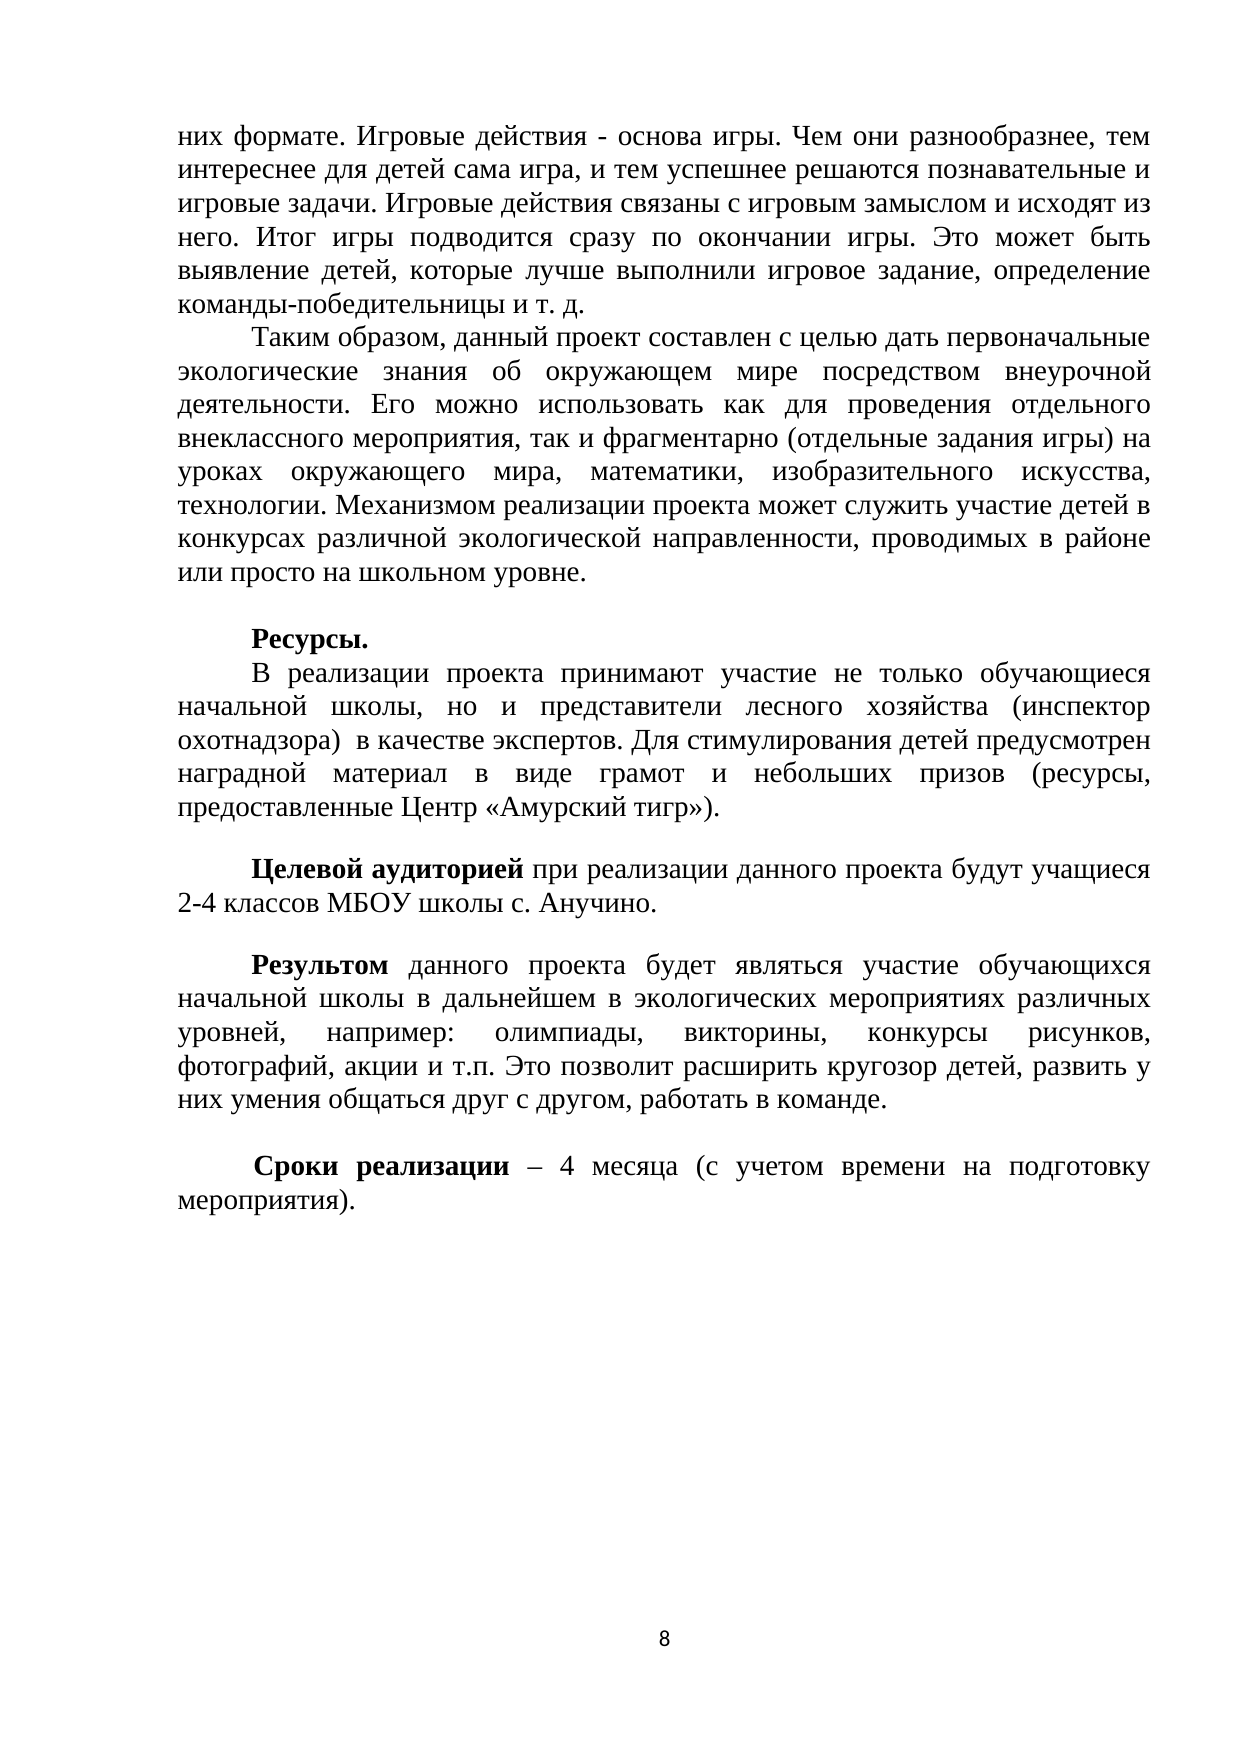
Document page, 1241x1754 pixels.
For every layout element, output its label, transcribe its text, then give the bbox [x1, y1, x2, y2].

text Ресурсы. [177, 621, 1152, 655]
text Целевой аудиторией при реализации данного проекта будут учащиеся 2-4 классов МБОУ школы с. Анучино. [177, 851, 1152, 918]
text Таким образом, данный проект составлен с целью дать первоначальные экологические знания об окружающем мире посредством внеурочной деятельности. Его можно использовать как для проведения отдельного внеклассного мероприятия, так и фрагментарно (отдельные задания игры) на уроках окружающего мира, математики, изобразительного искусства, технологии. Механизмом реализации проекта может служить участие детей в конкурсах различной экологической направленности, проводимых в районе или просто на школьном уровне. [177, 319, 1152, 588]
text В реализации проекта принимают участие не только обучающиеся начальной школы, но и представители лесного хозяйства (инспектор охотнадзора) в качестве экспертов. Для стимулирования детей предусмотрен наградной материал в виде грамот и небольших призов (ресурсы, предоставленные Центр «Амурский тигр»). [177, 655, 1152, 822]
text Результом данного проекта будет являться участие обучающихся начальной школы в дальнейшем в экологических мероприятиях различных уровней, например: олимпиады, викторины, конкурсы рисунков, фотографий, акции и т.п. Это позволит расширить кругозор детей, развить у них умения общаться друг с другом, работать в команде. [177, 947, 1152, 1115]
text Сроки реализации – 4 месяца (с учетом времени на подготовку мероприятия). [177, 1148, 1152, 1215]
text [177, 118, 1152, 319]
